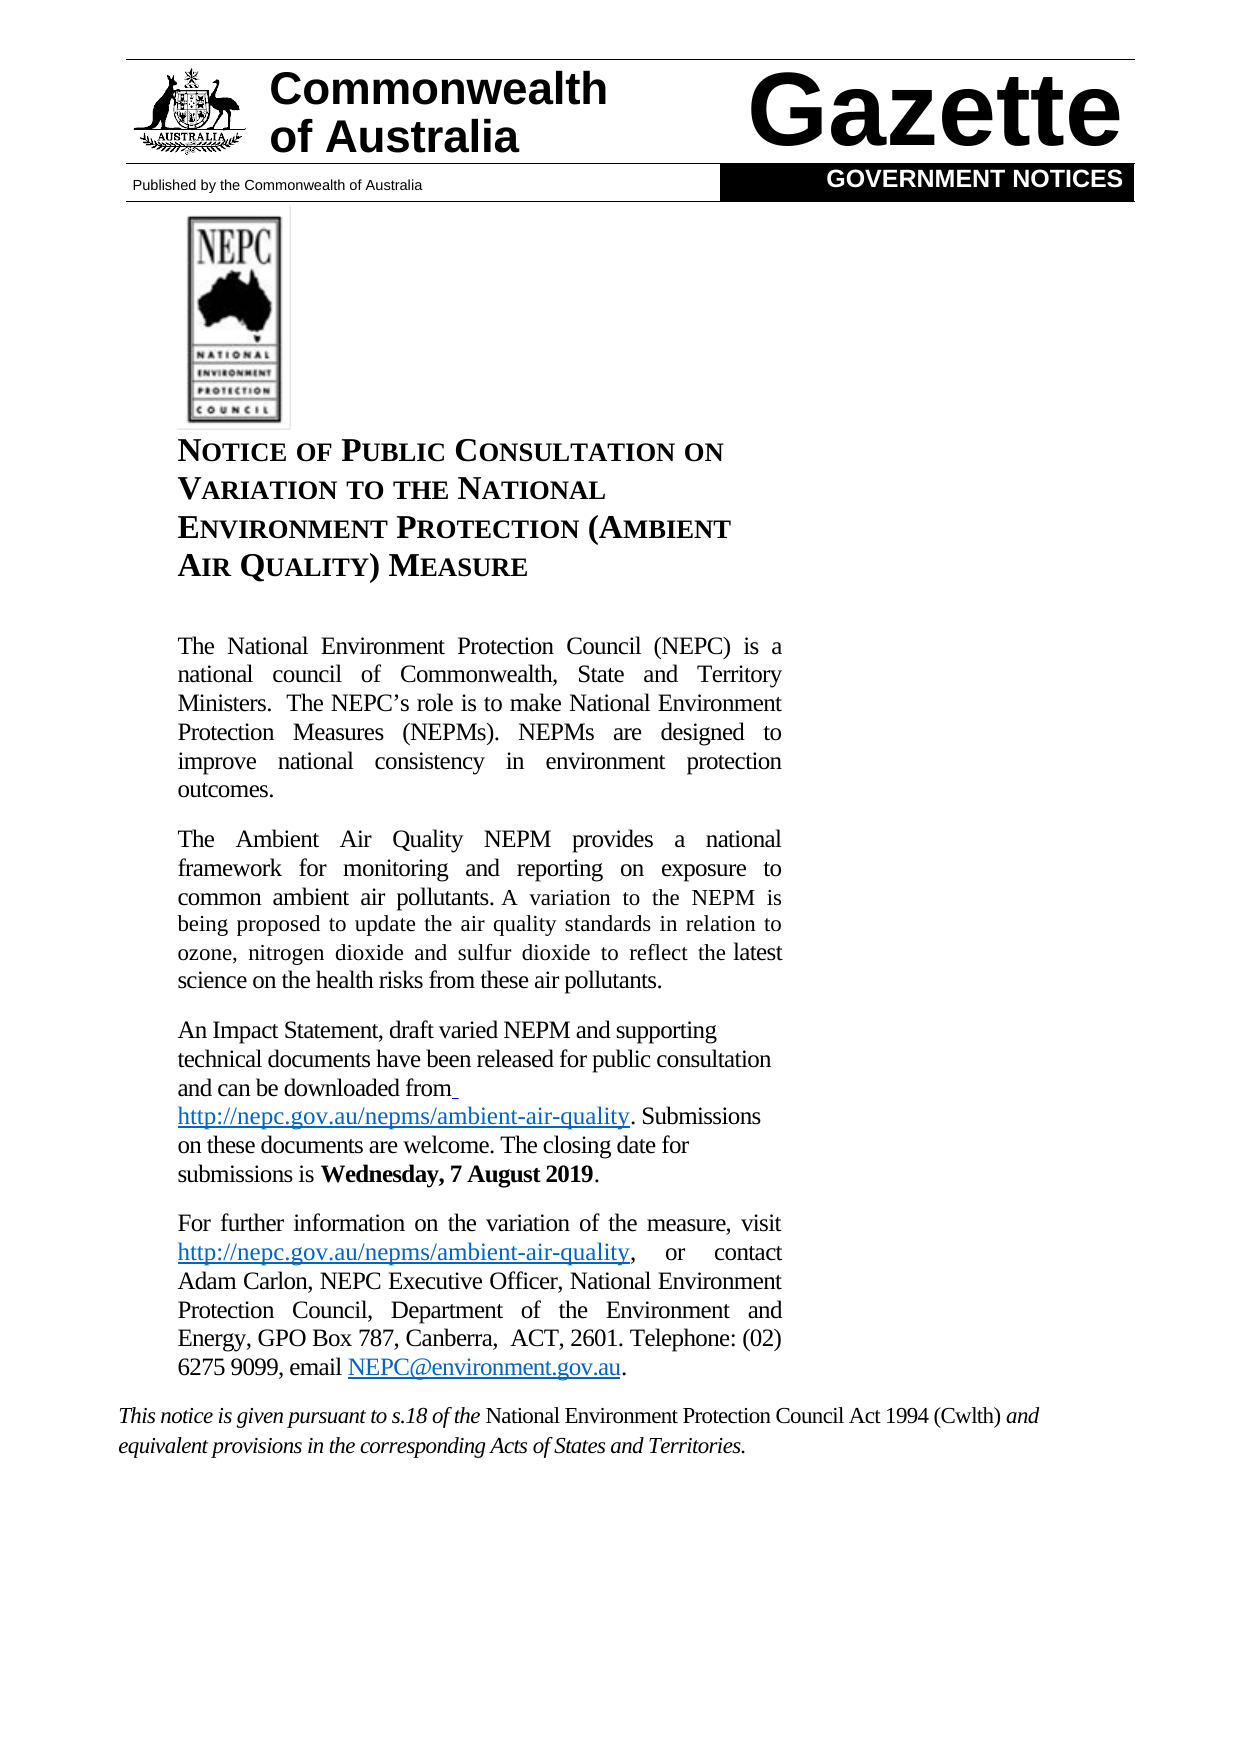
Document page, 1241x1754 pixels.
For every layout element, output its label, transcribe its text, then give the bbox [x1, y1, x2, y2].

text An Impact Statement, draft varied NEPM and supporting technical documents have been released for public consultation and can be downloaded from http://nepc.gov.au/nepms/ambient-air-quality. Submissions on these documents are welcome. The closing date for submissions is Wednesday, 7 August 2019. [177, 1015, 782, 1188]
text This notice is given pursuant to s.18 of the National Environment Protection Council Act 1994 (Cwlth) and equivalent provisions in the corresponding Acts of States and Territories. [118, 1402, 1122, 1458]
text The Ambient Air Quality NEPM provides a national framework for monitoring and reporting on exposure to common ambient air pollutants. A variation to the NEPM is being proposed to update the air quality standards in relation to ozone, nitrogen dioxide and sulfur dioxide to reflect the latest science on the health risks from these air pollutants. [177, 824, 782, 994]
text Notice of Public Consultation on Variation to the National Environment Protection (Ambient Air Quality) Measure [177, 430, 782, 584]
text The National Environment Protection Council (NEPC) is a national council of Commonwealth, State and Territory Ministers. The NEPC’s role is to make National Environment Protection Measures (NEPMs). NEPMs are designed to improve national consistency in environment protection outcomes. [177, 631, 782, 803]
text For further information on the variation of the measure, visit http://nepc.gov.au/nepms/ambient-air-quality, or contact Adam Carlon, NEPC Executive Officer, National Environment Protection Council, Department of the Environment and Energy, GPO Box 787, Canberra, ACT, 2601. Telephone: (02) 6275 9099, email NEPC@environment.gov.au. [177, 1208, 782, 1381]
picture [177, 206, 292, 431]
